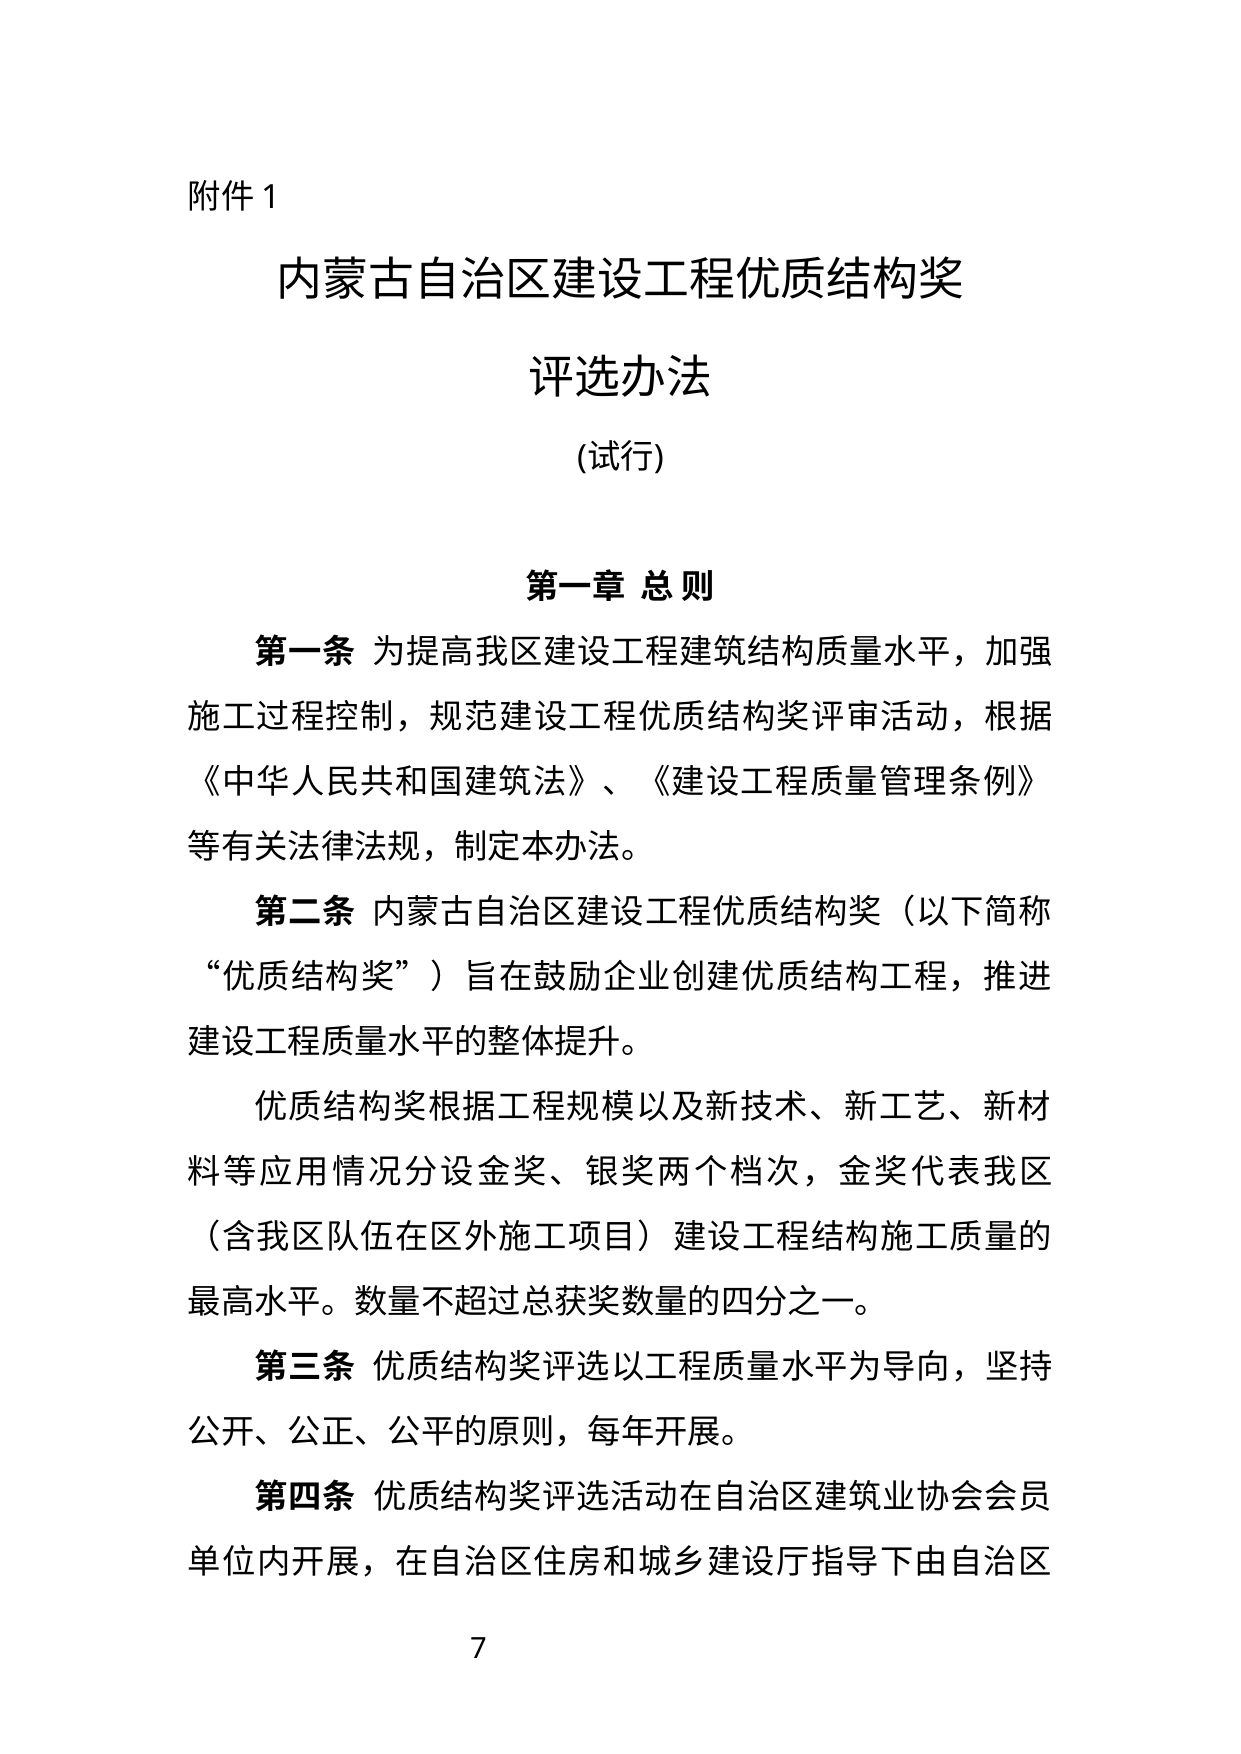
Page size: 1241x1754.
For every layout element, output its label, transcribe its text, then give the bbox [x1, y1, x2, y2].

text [187, 1462, 1053, 1592]
list 内蒙古自治区建设工程优质结构奖 [187, 227, 1053, 324]
text 第二条 内蒙古自治区建设工程优质结构奖（以下简称“优质结构奖”）旨在鼓励企业创建优质结构工程，推进建设工程质量水平的整体提升。 [187, 877, 1053, 1072]
text 第一章 总 则 [187, 552, 1053, 617]
list 评选办法 [187, 324, 1053, 422]
list 附件1 [187, 162, 1053, 227]
text 优质结构奖根据工程规模以及新技术、新工艺、新材料等应用情况分设金奖、银奖两个档次，金奖代表我区（含我区队伍在区外施工项目）建设工程结构施工质量的最高水平。数量不超过总获奖数量的四分之一。 [187, 1072, 1053, 1332]
text 第三条 优质结构奖评选以工程质量水平为导向，坚持公开、公正、公平的原则，每年开展。 [187, 1332, 1053, 1462]
text 第一条 为提高我区建设工程建筑结构质量水平，加强施工过程控制，规范建设工程优质结构奖评审活动，根据《中华人民共和国建筑法》、《建设工程质量管理条例》等有关法律法规，制定本办法。 [187, 617, 1053, 877]
text (试行) [187, 422, 1053, 487]
